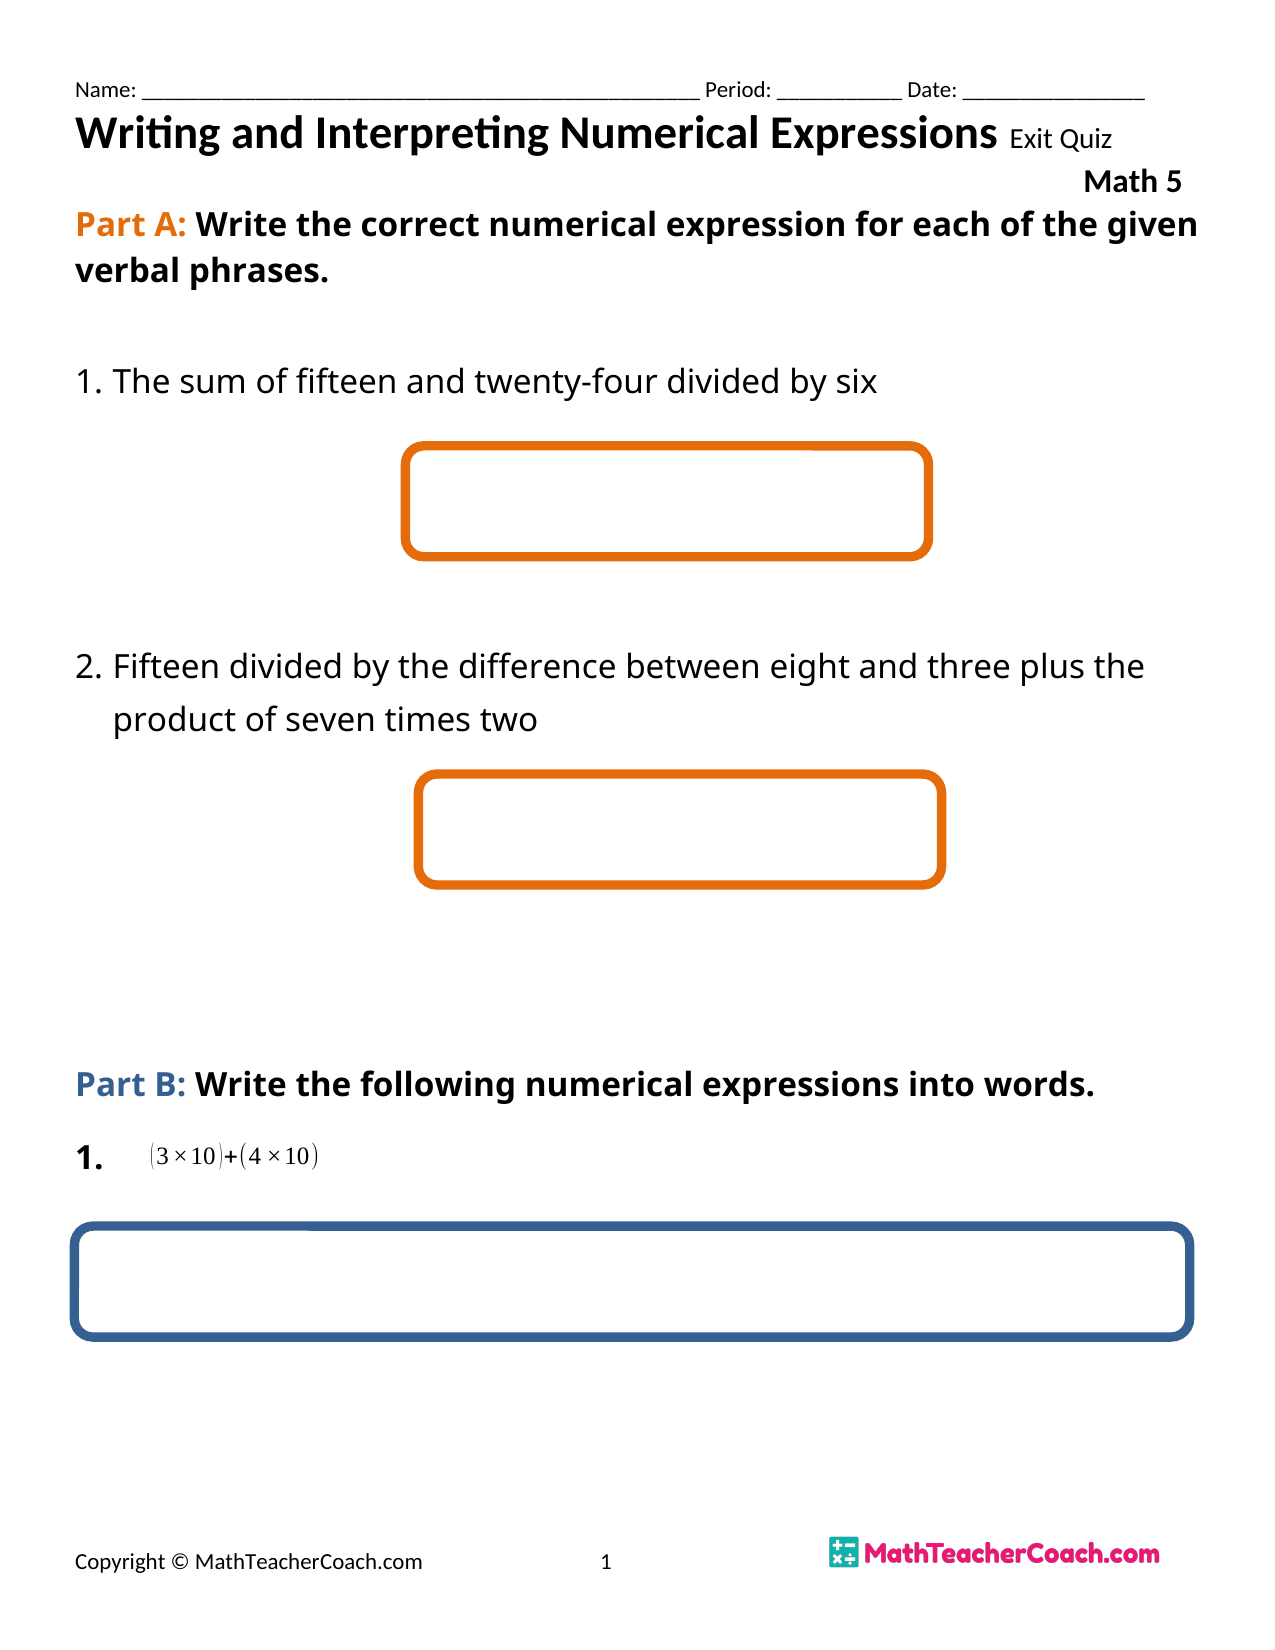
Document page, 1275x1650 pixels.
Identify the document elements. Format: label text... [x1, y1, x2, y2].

list The sum of fifteen and twenty-four divided by six [75, 358, 1200, 403]
text Part A: Write the correct numerical expression for each of the given verbal phrases. [75, 201, 1200, 292]
list Fifteen divided by the difference between eight and three plus the product of seven times two [75, 643, 1200, 741]
text Part B: Write the following numerical expressions into words. [75, 1061, 1200, 1106]
picture [825, 1533, 1162, 1570]
